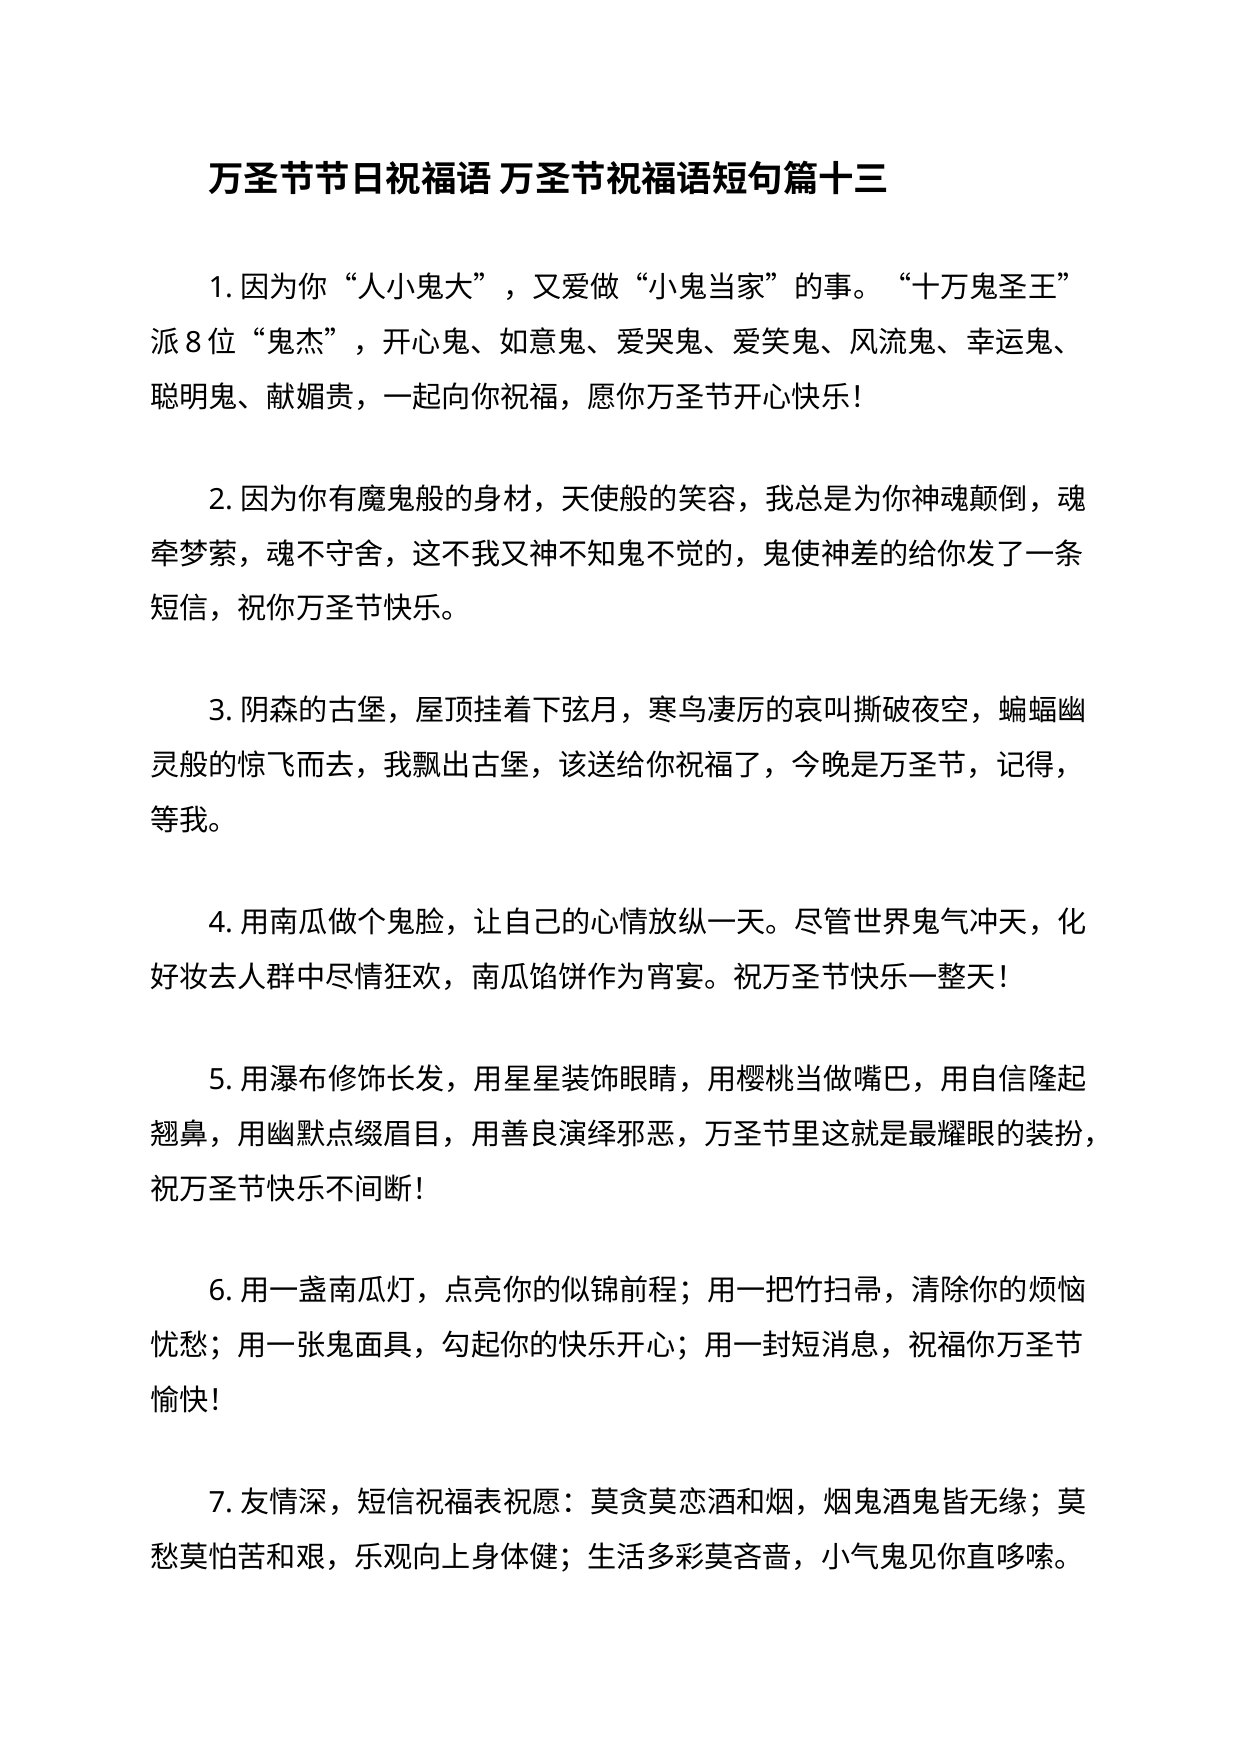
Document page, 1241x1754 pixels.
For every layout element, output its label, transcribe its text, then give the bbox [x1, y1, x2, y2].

text 1. 因为你“人小鬼大”，又爱做“小鬼当家”的事。“十万鬼圣王”派8位“鬼杰”，开心鬼、如意鬼、爱哭鬼、爱笑鬼、风流鬼、幸运鬼、聪明鬼、献媚贵，一起向你祝福，愿你万圣节开心快乐！ [150, 263, 1090, 416]
text 5. 用瀑布修饰长发，用星星装饰眼睛，用樱桃当做嘴巴，用自信隆起翘鼻，用幽默点缀眉目，用善良演绎邪恶，万圣节里这就是最耀眼的装扮，祝万圣节快乐不间断！ [150, 1055, 1090, 1207]
text 3. 阴森的古堡，屋顶挂着下弦月，寒鸟凄厉的哀叫撕破夜空，蝙蝠幽灵般的惊飞而去，我飘出古堡，该送给你祝福了，今晚是万圣节，记得，等我。 [150, 687, 1090, 839]
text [150, 1479, 1090, 1576]
text 4. 用南瓜做个鬼脸，让自己的心情放纵一天。尽管世界鬼气冲天，化好妆去人群中尽情狂欢，南瓜馅饼作为宵宴。祝万圣节快乐一整天！ [150, 898, 1090, 996]
text 6. 用一盏南瓜灯，点亮你的似锦前程；用一把竹扫帚，清除你的烦恼忧愁；用一张鬼面具，勾起你的快乐开心；用一封短消息，祝福你万圣节愉快！ [150, 1267, 1090, 1419]
text 万圣节节日祝福语 万圣节祝福语短句篇十三 [150, 150, 1090, 201]
text 2. 因为你有魔鬼般的身材，天使般的笑容，我总是为你神魂颠倒，魂牵梦萦，魂不守舍，这不我又神不知鬼不觉的，鬼使神差的给你发了一条短信，祝你万圣节快乐。 [150, 475, 1090, 627]
